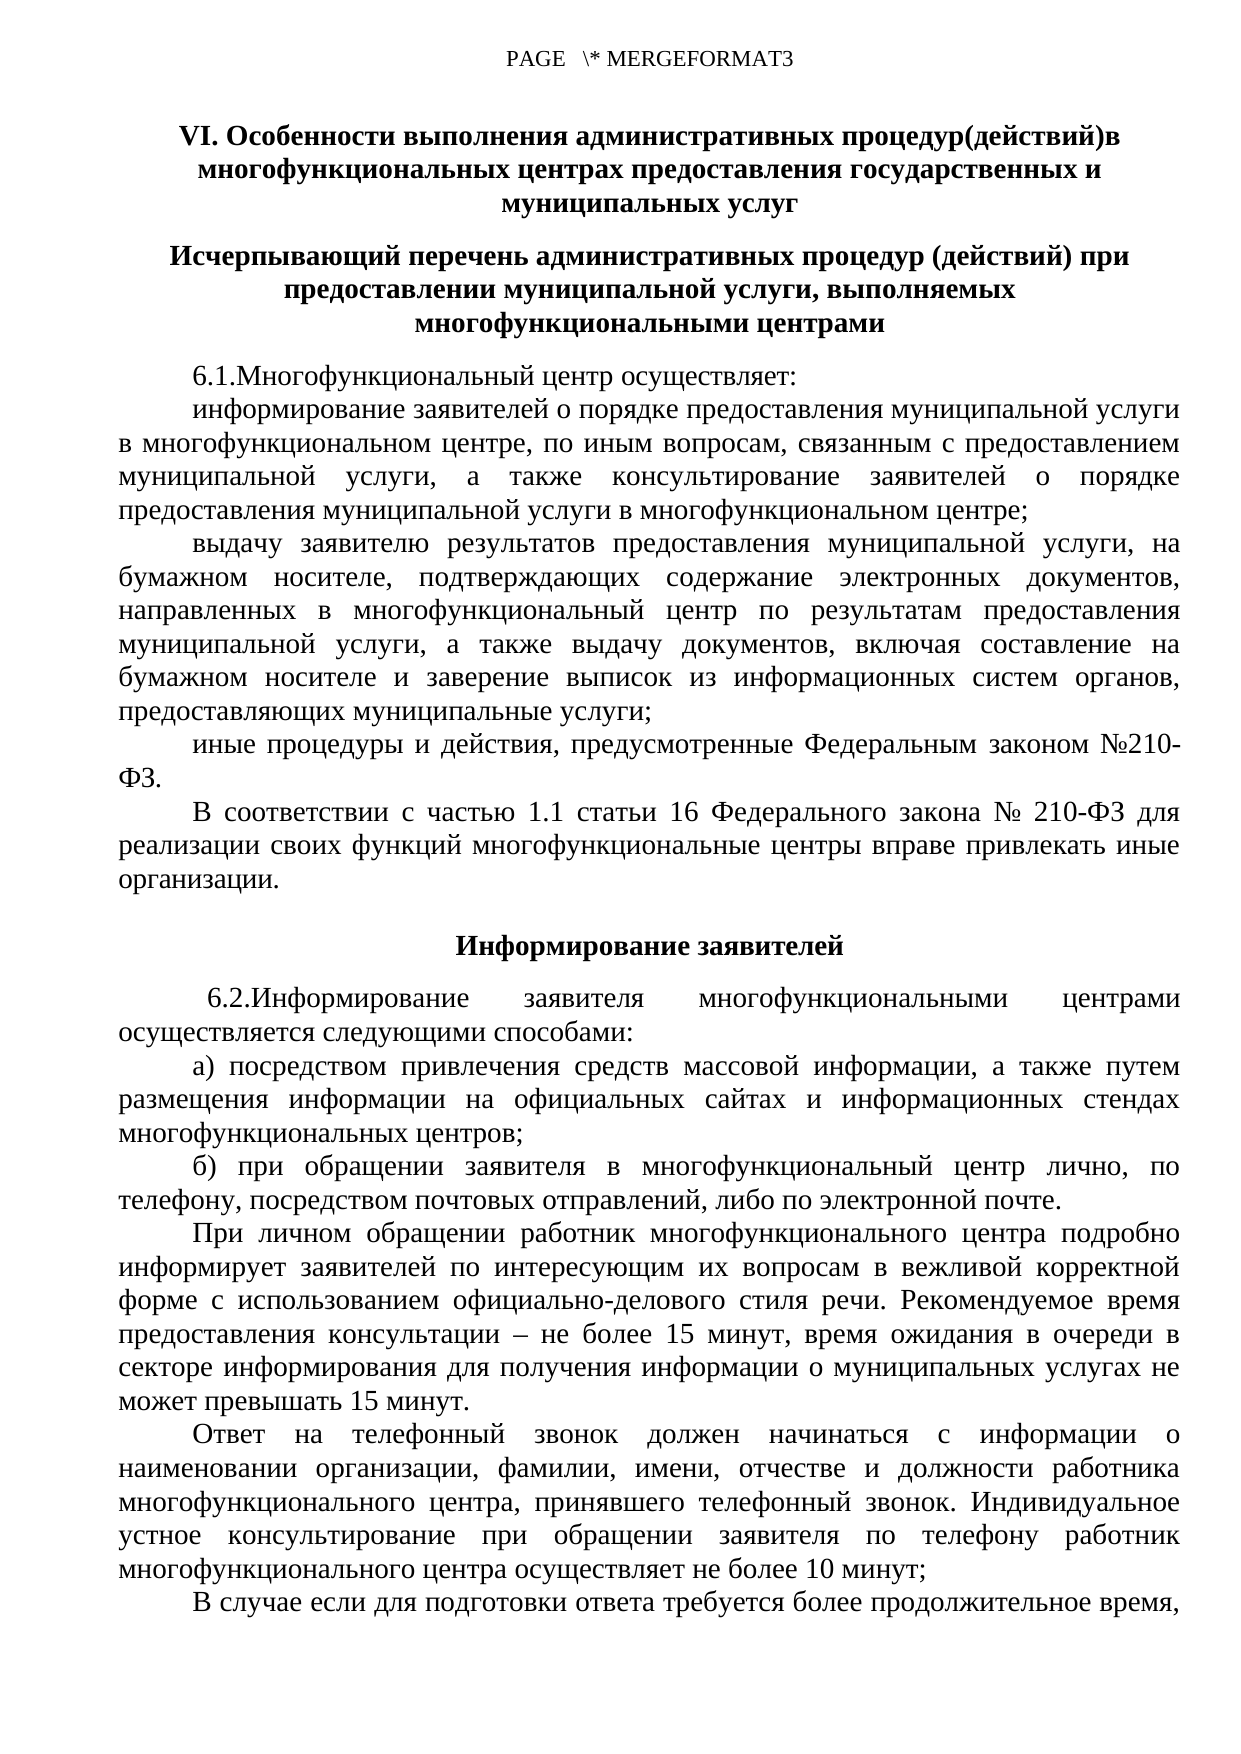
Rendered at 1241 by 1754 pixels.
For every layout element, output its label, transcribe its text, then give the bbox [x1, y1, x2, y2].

text 6.2.Информирование заявителя многофункциональными центрами осуществляется следующими способами: [118, 981, 1181, 1048]
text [118, 1584, 1181, 1618]
text а) посредством привлечения средств массовой информации, а также путем размещения информации на официальных сайтах и информационных стендах многофункциональных центров; [118, 1048, 1181, 1148]
text Исчерпывающий перечень административных процедур (действий) при предоставлении муниципальной услуги, выполняемых многофункциональными центрами [118, 238, 1181, 338]
text муниципальных услуг [118, 185, 1181, 219]
text Информирование заявителей [118, 928, 1181, 961]
text VI. Особенности выполнения административных процедур(действий)в многофункциональных центрах предоставления государственных и [118, 118, 1181, 185]
text иные процедуры и действия, предусмотренные Федеральным законом №210-ФЗ. [118, 727, 1181, 794]
text Ответ на телефонный звонок должен начинаться с информации о наименовании организации, фамилии, имени, отчестве и должности работника многофункционального центра, принявшего телефонный звонок. Индивидуальное устное консультирование при обращении заявителя по телефону работник многофункционального центра осуществляет не более 10 минут; [118, 1417, 1181, 1584]
text При личном обращении работник многофункционального центра подробно информирует заявителей по интересующим их вопросам в вежливой корректной форме с использованием официально-делового стиля речи. Рекомендуемое время предоставления консультации – не более 15 минут, время ожидания в очереди в секторе информирования для получения информации о муниципальных услугах не может превышать 15 минут. [118, 1215, 1181, 1417]
text информирование заявителей о порядке предоставления муниципальной услуги в многофункциональном центре, по иным вопросам, связанным с предоставлением муниципальной услуги, а также консультирование заявителей о порядке предоставления муниципальной услуги в многофункциональном центре; [118, 391, 1181, 525]
text В соответствии с частью 1.1 статьи 16 Федерального закона № 210-ФЗ для реализации своих функций многофункциональные центры вправе привлекать иные организации. [118, 794, 1181, 894]
text выдачу заявителю результатов предоставления муниципальной услуги, на бумажном носителе, подтверждающих содержание электронных документов, направленных в многофункциональный центр по результатам предоставления муниципальной услуги, а также выдачу документов, включая составление на бумажном носителе и заверение выписок из информационных систем органов, предоставляющих муниципальные услуги; [118, 525, 1181, 727]
text б) при обращении заявителя в многофункциональный центр лично, по телефону, посредством почтовых отправлений, либо по электронной почте. [118, 1148, 1181, 1215]
text 6.1.Многофункциональный центр осуществляет: [118, 358, 1181, 391]
